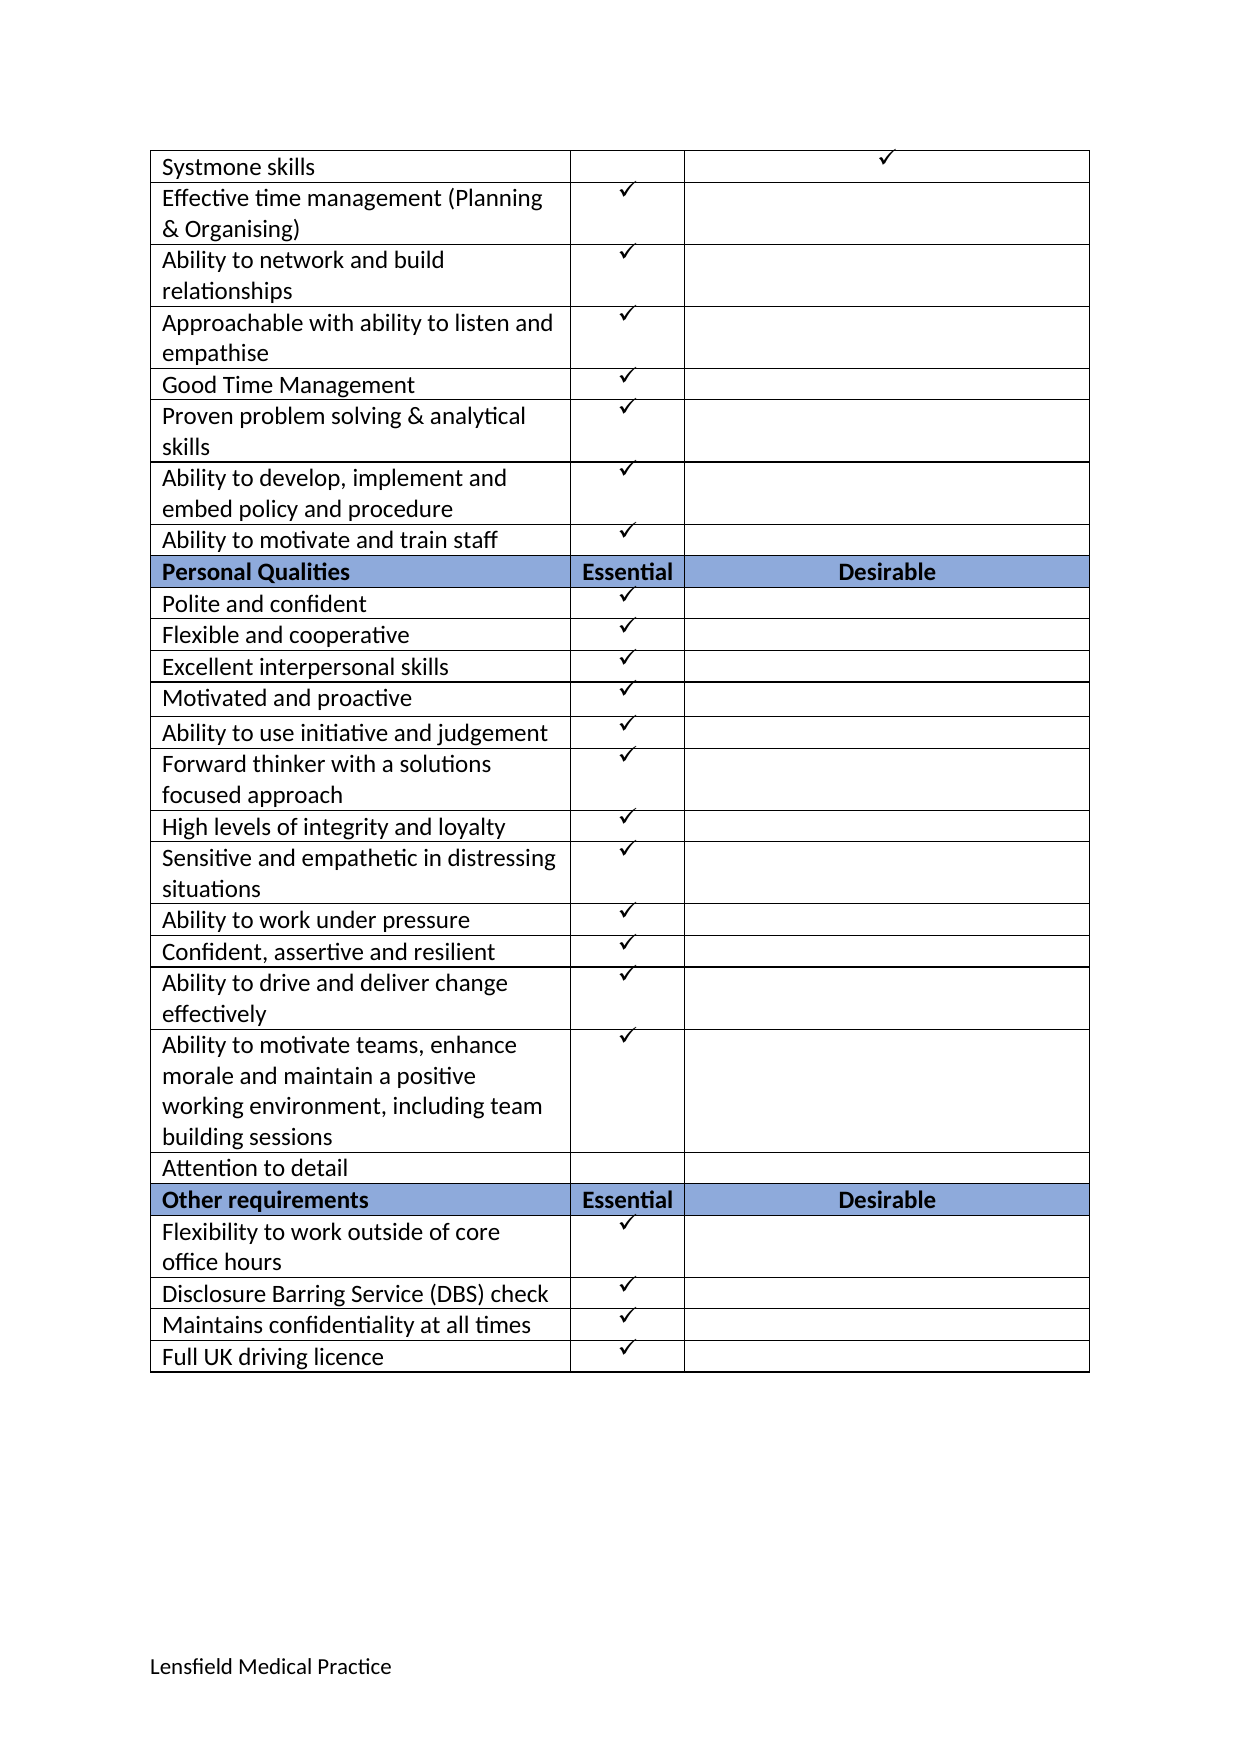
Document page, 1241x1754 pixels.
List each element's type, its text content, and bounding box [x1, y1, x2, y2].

table_cell [571, 588, 684, 618]
table_cell Systmone skills [151, 151, 570, 182]
table_cell [571, 968, 684, 1028]
table_cell [685, 463, 1089, 523]
table_cell [571, 717, 684, 747]
table_cell Proven problem solving & analytical skills [151, 400, 570, 461]
table_cell [571, 1153, 684, 1183]
table_cell [571, 1341, 684, 1371]
table_cell [685, 936, 1089, 966]
table_cell Desirable [685, 1184, 1089, 1215]
table_cell [685, 1030, 1089, 1152]
table_cell Ability to use initiative and judgement [151, 717, 570, 747]
table_cell Effective time management (Planning & Organising) [151, 183, 570, 244]
table_cell [571, 525, 684, 555]
table_cell [571, 904, 684, 935]
table_cell Flexibility to work outside of core office hours [151, 1216, 570, 1277]
table_cell Personal Qualities [151, 556, 570, 587]
table_cell [685, 749, 1089, 809]
table_cell [685, 968, 1089, 1028]
table_cell [685, 1278, 1089, 1308]
table_cell Good Time Management [151, 369, 570, 399]
table_cell Confident, assertive and resilient [151, 936, 570, 966]
table_cell [571, 1216, 684, 1277]
table_cell Excellent interpersonal skills [151, 651, 570, 681]
table_cell High levels of integrity and loyalty [151, 811, 570, 841]
table_cell [571, 749, 684, 809]
table_cell Desirable [685, 556, 1089, 587]
table_cell [571, 183, 684, 244]
table_cell Disclosure Barring Service (DBS) check [151, 1278, 570, 1308]
table_cell Sensitive and empathetic in distressing situations [151, 842, 570, 903]
table_cell Flexible and cooperative [151, 619, 570, 650]
table_cell [571, 151, 684, 182]
table_cell [685, 588, 1089, 618]
table_cell Full UK driving licence [151, 1341, 570, 1371]
table_cell Ability to work under pressure [151, 904, 570, 935]
table_cell [571, 842, 684, 903]
table_cell Essential [571, 1184, 684, 1215]
table_cell [571, 307, 684, 368]
table_cell [571, 400, 684, 461]
table_cell Ability to network and build relationships [151, 245, 570, 306]
table_cell Motivated and proactive [151, 683, 570, 716]
table_cell Ability to drive and deliver change effectively [151, 968, 570, 1028]
table_cell [571, 811, 684, 841]
table_cell Ability to motivate teams, enhance morale and maintain a positive working environment, including team building sessions [151, 1030, 570, 1152]
table_cell [685, 183, 1089, 244]
table_cell [571, 245, 684, 306]
table_cell Ability to develop, implement and embed policy and procedure [151, 463, 570, 523]
table_cell [685, 619, 1089, 650]
table_cell Ability to motivate and train staff [151, 525, 570, 555]
table_cell [571, 369, 684, 399]
table_cell [571, 1309, 684, 1340]
table_cell [685, 683, 1089, 716]
table_cell [685, 151, 1089, 182]
table_cell [685, 717, 1089, 747]
table_cell [685, 369, 1089, 399]
table_cell Approachable with ability to listen and empathise [151, 307, 570, 368]
table_cell [685, 1153, 1089, 1183]
table_cell [685, 904, 1089, 935]
table_cell [571, 619, 684, 650]
table_cell [685, 1309, 1089, 1340]
table_cell [571, 683, 684, 716]
table_cell [685, 842, 1089, 903]
table_cell Polite and confident [151, 588, 570, 618]
table_cell [685, 400, 1089, 461]
table_cell [685, 1341, 1089, 1371]
table_cell [685, 1216, 1089, 1277]
table_cell [685, 245, 1089, 306]
table_cell Forward thinker with a solutions focused approach [151, 749, 570, 809]
table_cell [571, 1030, 684, 1152]
table_cell [685, 307, 1089, 368]
table_cell [571, 651, 684, 681]
table_cell [685, 525, 1089, 555]
table_cell Attention to detail [151, 1153, 570, 1183]
table_cell Maintains confidentiality at all times [151, 1309, 570, 1340]
table_cell [685, 651, 1089, 681]
table_cell [685, 811, 1089, 841]
table_cell Essential [571, 556, 684, 587]
table_cell [571, 463, 684, 523]
table_cell Other requirements [151, 1184, 570, 1215]
table_cell [571, 936, 684, 966]
table_cell [571, 1278, 684, 1308]
